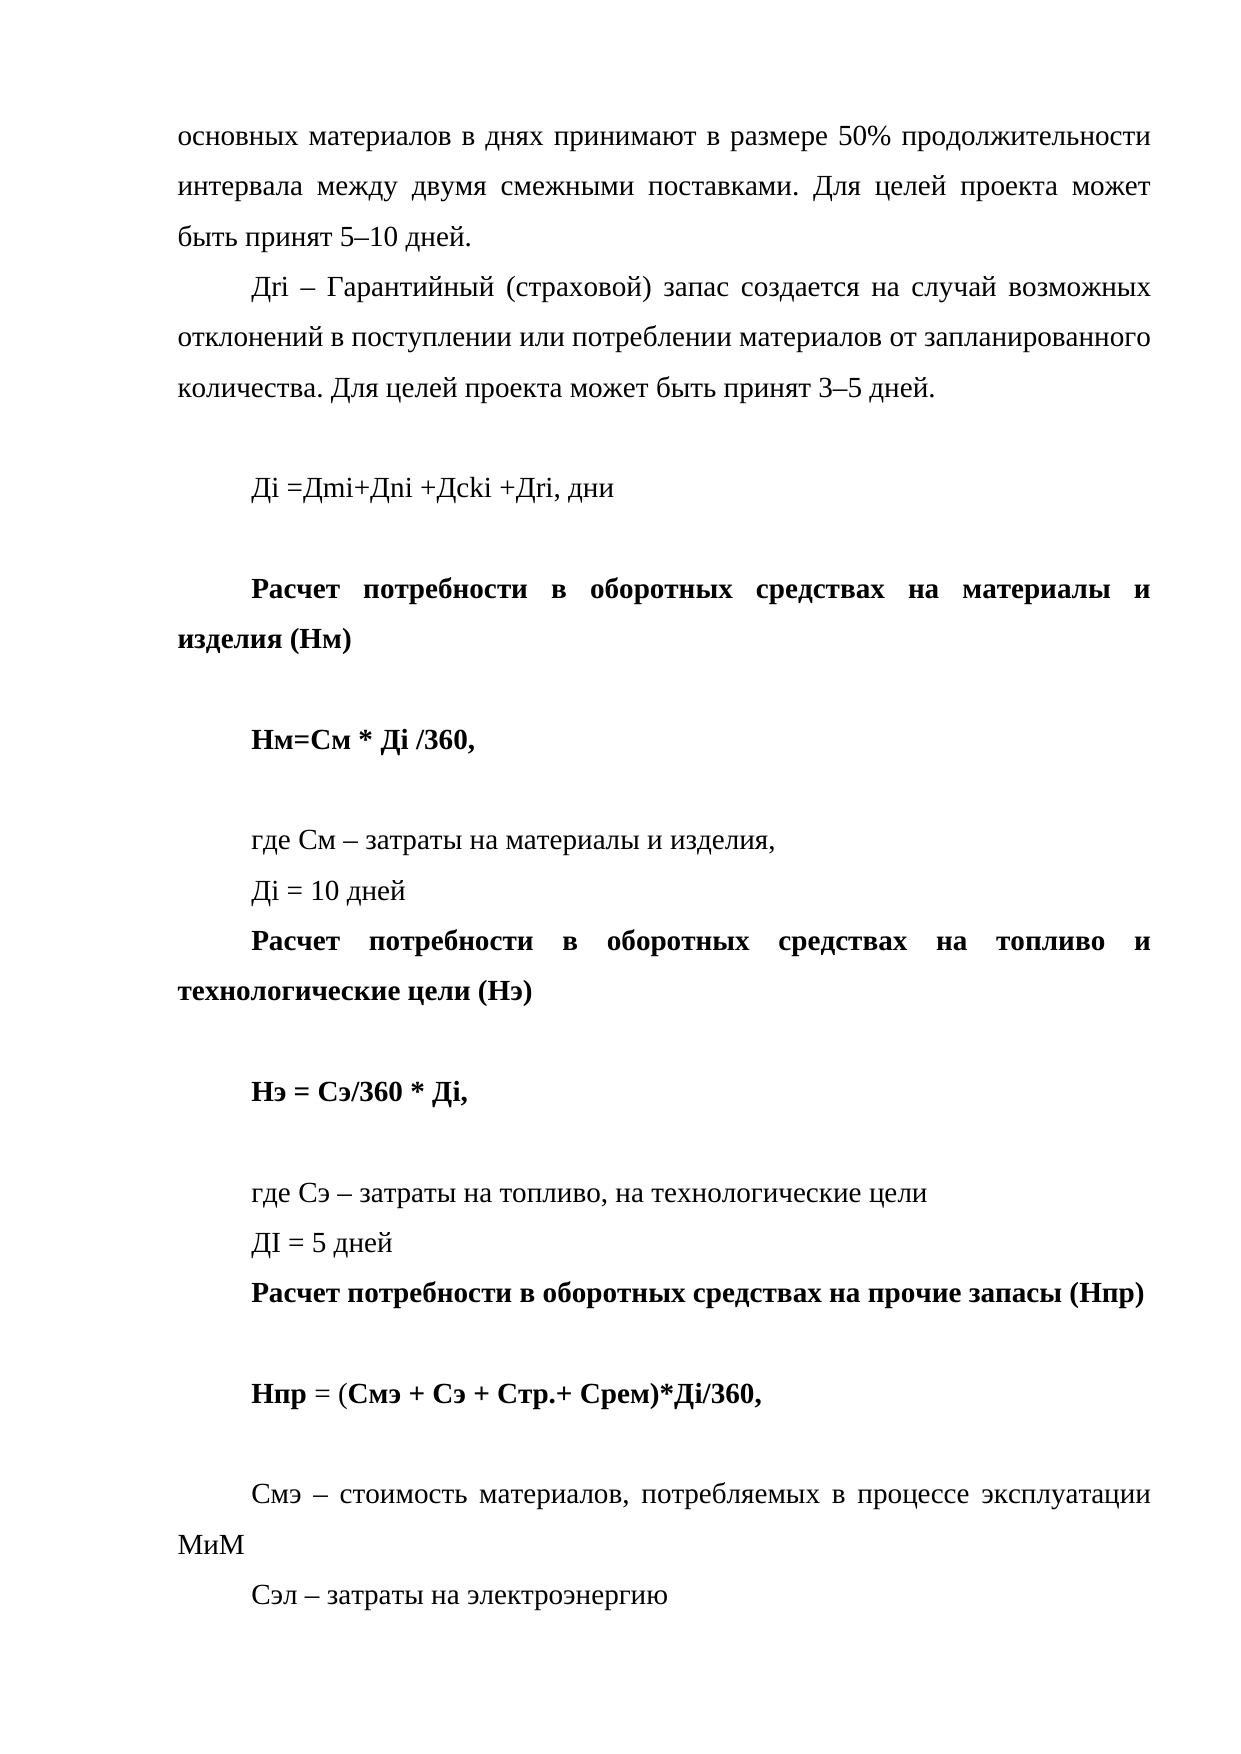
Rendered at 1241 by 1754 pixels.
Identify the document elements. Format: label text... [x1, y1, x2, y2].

text Расчет потребности в оборотных средствах на топливо и технологические цели (Нэ) [177, 923, 1152, 1007]
text Расчет потребности в оборотных средствах на прочие запасы (Нпр) [177, 1275, 1152, 1309]
text ДI = 5 дней [177, 1225, 1152, 1258]
text где Сэ – затраты на топливо, на технологические цели [177, 1175, 1152, 1208]
text Дi =Дmi+Дni +Дcki +Дri, дни [177, 470, 1152, 504]
text Нпр = (Смэ + Сэ + Стр.+ Срем)*Дi/360, [177, 1376, 1152, 1409]
text где См – затраты на материалы и изделия, [177, 822, 1152, 856]
text Нм=См * Дi /360, [177, 722, 1152, 755]
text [177, 118, 1152, 252]
text Сэл – затраты на электроэнергию [177, 1577, 1152, 1611]
text Смэ – стоимость материалов, потребляемых в процессе эксплуатации МиМ [177, 1477, 1152, 1560]
text Нэ = Сэ/360 * Дi, [177, 1074, 1152, 1108]
text Расчет потребности в оборотных средствах на материалы и изделия (Нм) [177, 571, 1152, 655]
text Дi = 10 дней [177, 873, 1152, 906]
text Дri – Гарантийный (страховой) запас создается на случай возможных отклонений в поступлении или потреблении материалов от запланированного количества. Для целей проекта может быть принят 3–5 дней. [177, 269, 1152, 403]
